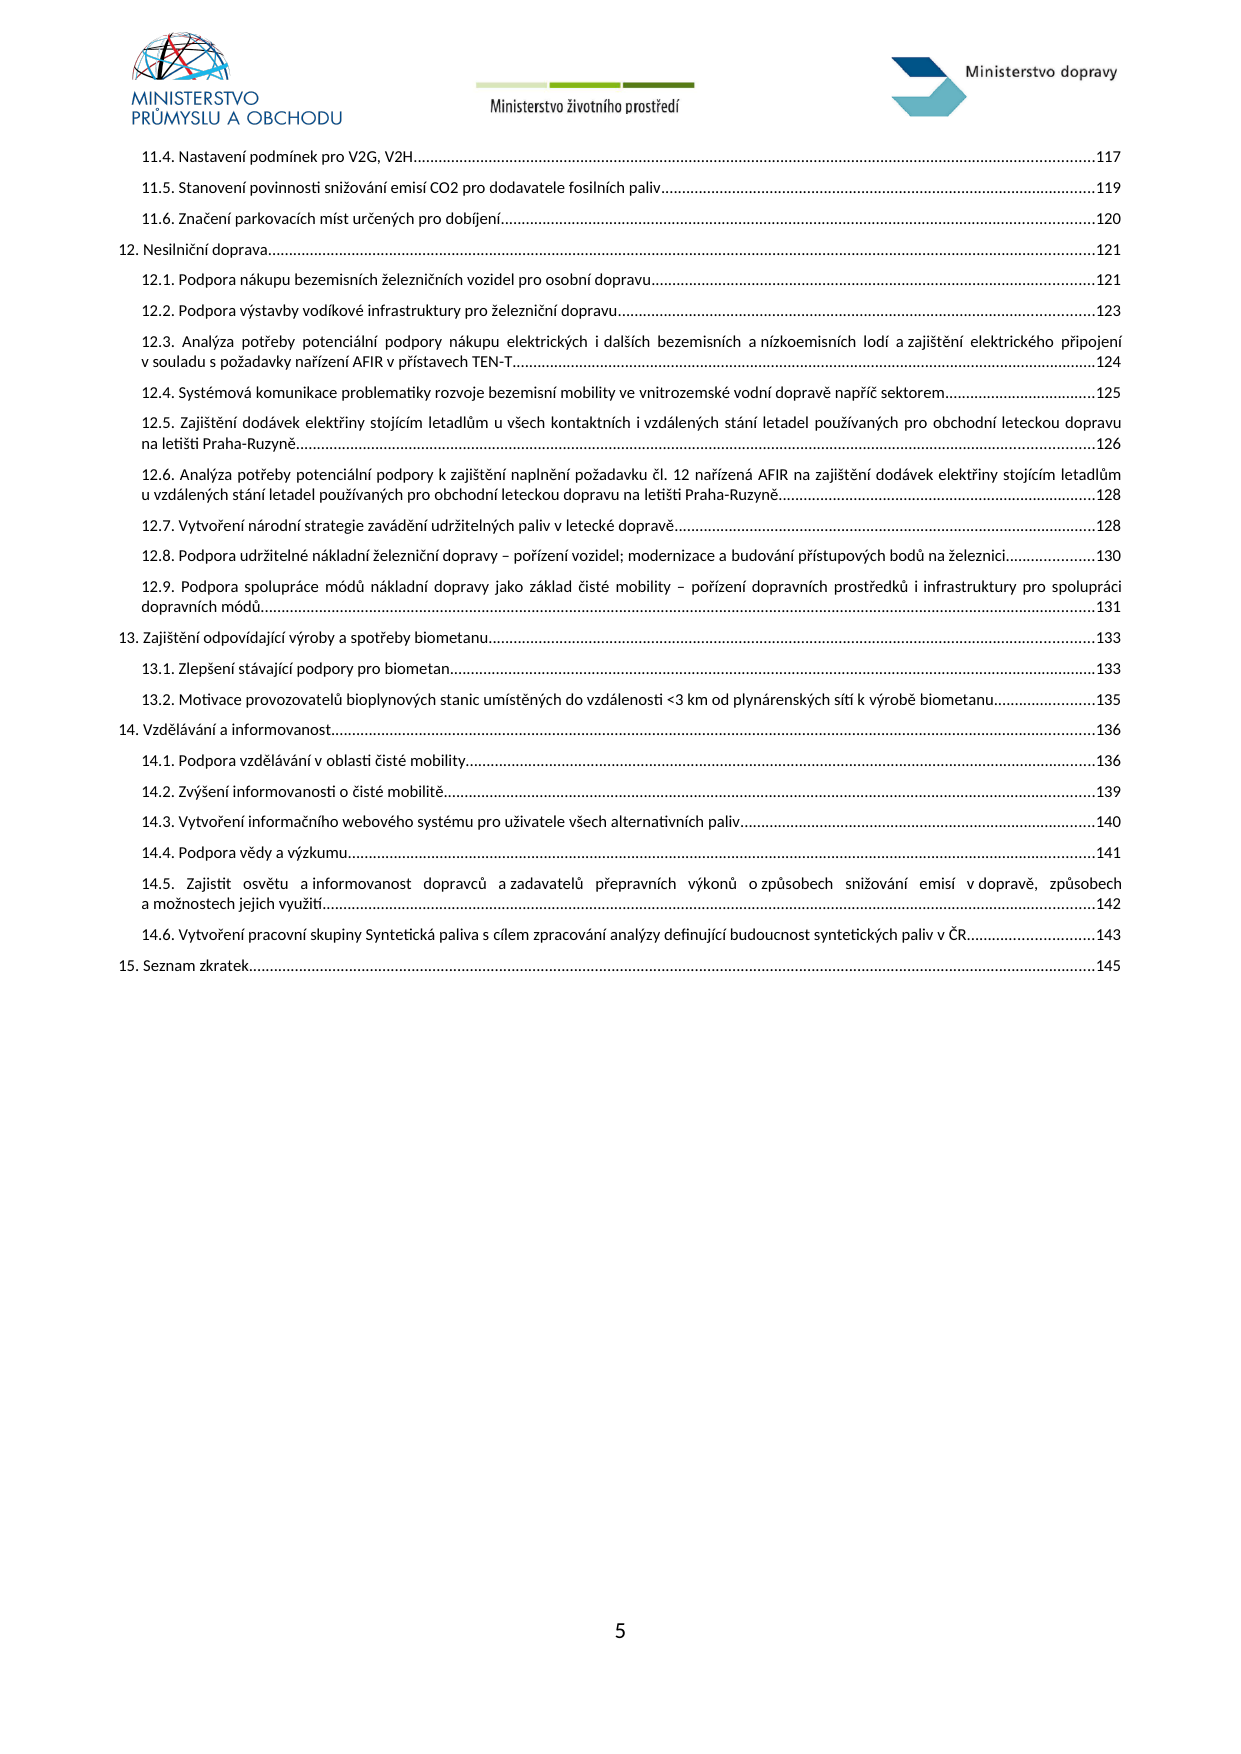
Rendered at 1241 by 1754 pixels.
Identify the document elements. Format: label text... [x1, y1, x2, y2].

text 14.6. Vytvoření pracovní skupiny Syntetická paliva s cílem zpracování analýzy definující budoucnost syntetických paliv v ČR 143 [141, 924, 1122, 944]
text 12.3. Analýza potřeby potenciální podpory nákupu elektrických i dalších bezemisních a nízkoemisních lodí a zajištění elektrického připojení v souladu s požadavky nařízení AFIR v přístavech TEN-T 124 [141, 331, 1122, 372]
picture [124, 25, 353, 129]
text 14.5. Zajistit osvětu a informovanost dopravců a zadavatelů přepravních výkonů o způsobech snižování emisí v dopravě, způsobech a možnostech jejich využití 142 [141, 873, 1122, 914]
text 14.1. Podpora vzdělávání v oblasti čisté mobility 136 [141, 750, 1122, 771]
text 12.2. Podpora výstavby vodíkové infrastruktury pro železniční dopravu 123 [141, 300, 1122, 321]
text 12.6. Analýza potřeby potenciální podpory k zajištění naplnění požadavku čl. 12 nařízená AFIR na zajištění dodávek elektřiny stojícím letadlům u vzdálených stání letadel používaných pro obchodní leteckou dopravu na letišti Praha-Ruzyně 128 [141, 464, 1122, 504]
text 14.2. Zvýšení informovanosti o čisté mobilitě 139 [141, 781, 1122, 801]
text 11.4. Nastavení podmínek pro V2G, V2H 117 [141, 147, 1122, 167]
text 12.9. Podpora spolupráce módů nákladní dopravy jako základ čisté mobility – pořízení dopravních prostředků i infrastruktury pro spolupráci dopravních módů 131 [141, 576, 1122, 617]
text 12. Nesilniční doprava 121 [118, 239, 1122, 259]
text 13.1. Zlepšení stávající podpory pro biometan 133 [141, 658, 1122, 678]
text 15. Seznam zkratek 145 [118, 955, 1122, 975]
text 14. Vzdělávání a informovanost 136 [118, 719, 1122, 740]
text 12.8. Podpora udržitelné nákladní železniční dopravy – pořízení vozidel; modernizace a budování přístupových bodů na železnici 130 [141, 546, 1122, 566]
picture [886, 11, 1123, 117]
text 12.5. Zajištění dodávek elektřiny stojícím letadlům u všech kontaktních i vzdálených stání letadel používaných pro obchodní leteckou dopravu na letišti Praha-Ruzyně 126 [141, 413, 1122, 453]
text 14.3. Vytvoření informačního webového systému pro uživatele všech alternativních paliv 140 [141, 812, 1122, 832]
text 11.5. Stanovení povinnosti snižování emisí CO2 pro dodavatele fosilních paliv 119 [141, 177, 1122, 198]
text 14.4. Podpora vědy a výzkumu 141 [141, 842, 1122, 863]
text 13.2. Motivace provozovatelů bioplynových stanic umístěných do vzdálenosti <3 km od plynárenských sítí k výrobě biometanu 135 [141, 689, 1122, 709]
text 13. Zajištění odpovídající výroby a spotřeby biometanu 133 [118, 627, 1122, 648]
text 12.1. Podpora nákupu bezemisních železničních vozidel pro osobní dopravu 121 [141, 269, 1122, 290]
text 12.4. Systémová komunikace problematiky rozvoje bezemisní mobility ve vnitrozemské vodní dopravě napříč sektorem 125 [141, 382, 1122, 402]
text 11.6. Značení parkovacích míst určených pro dobíjení 120 [141, 208, 1122, 228]
text 12.7. Vytvoření národní strategie zavádění udržitelných paliv v letecké dopravě 128 [141, 515, 1122, 535]
